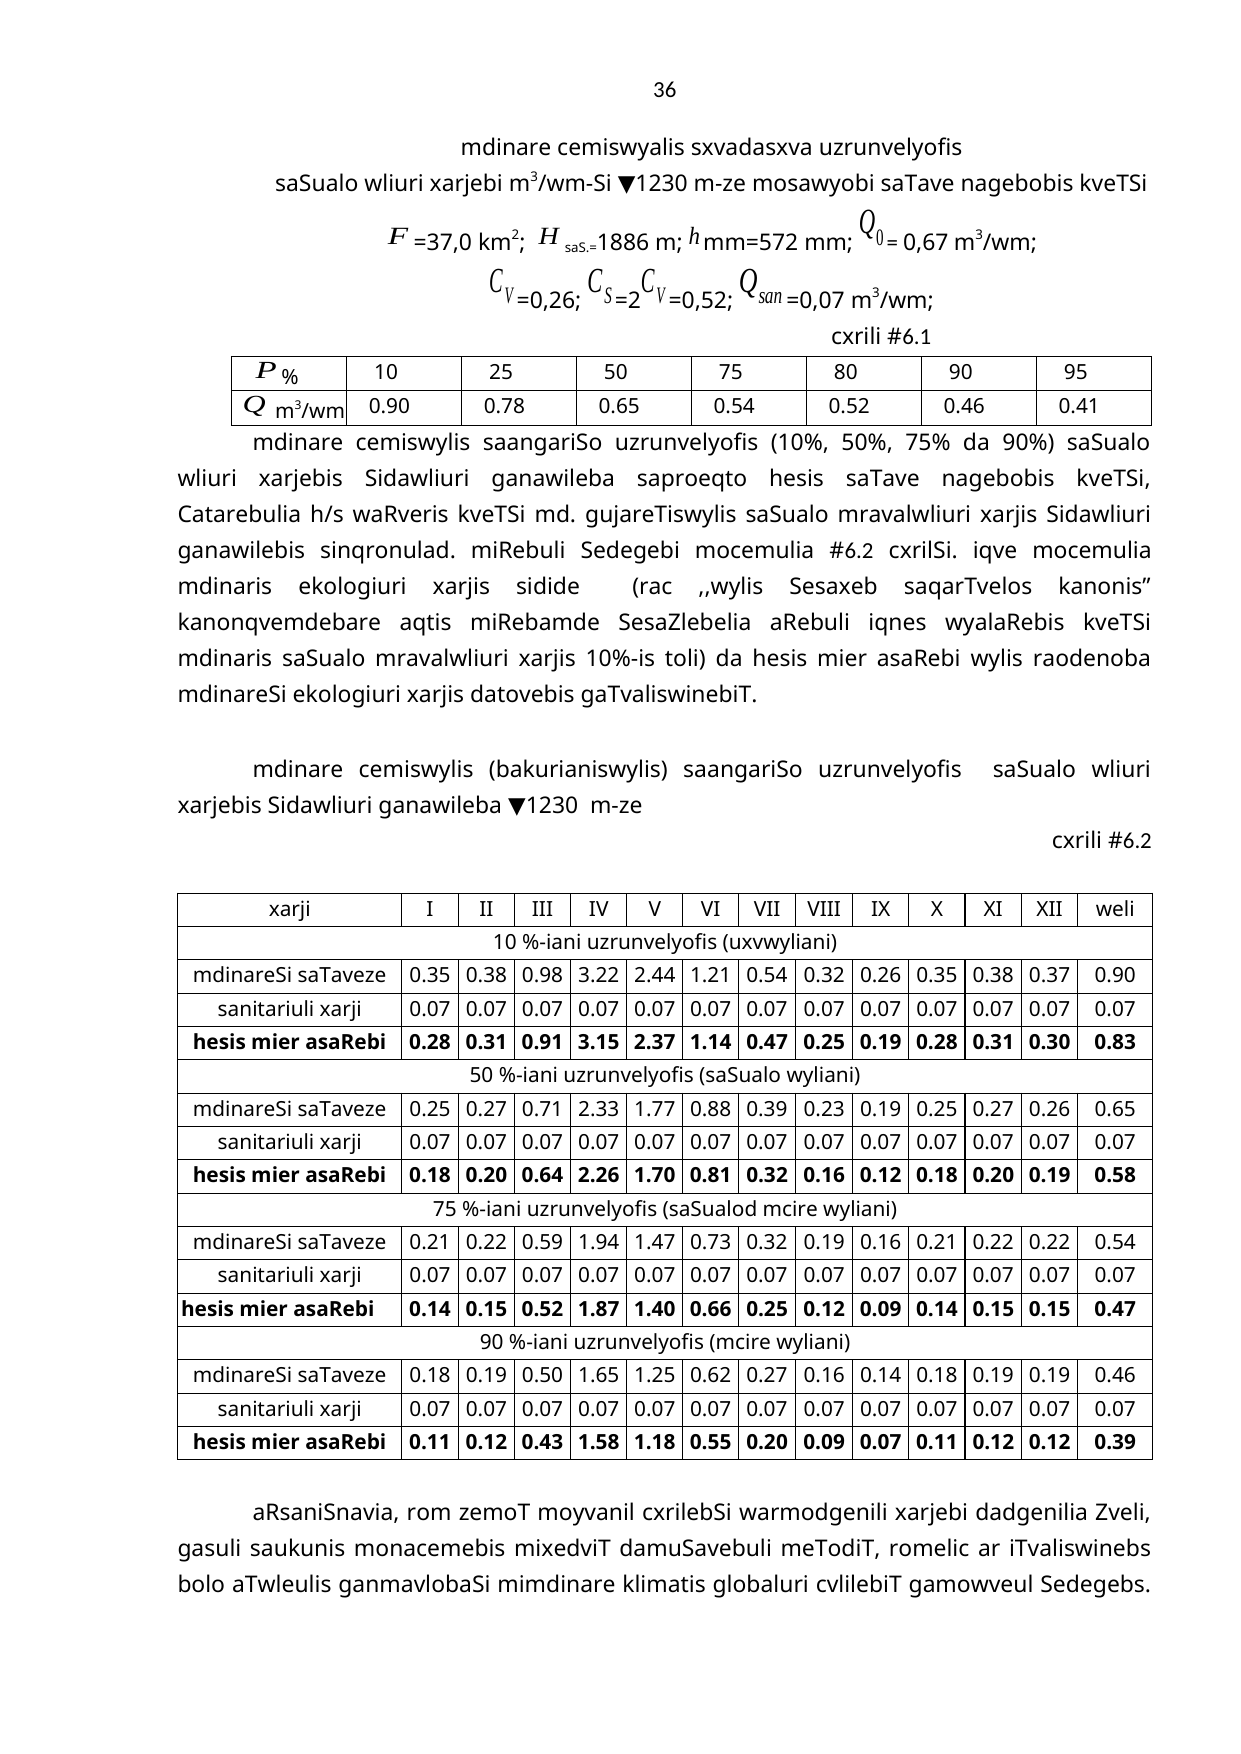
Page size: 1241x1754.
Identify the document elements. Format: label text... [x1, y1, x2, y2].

table_cell 0.07 [515, 1127, 570, 1159]
table_cell 0.19 [853, 1027, 908, 1059]
table_cell 0.14 [402, 1294, 458, 1326]
table_cell 0.07 [571, 1127, 626, 1159]
table_cell 0.07 [683, 1260, 738, 1293]
table_cell 0.07 [515, 1394, 570, 1426]
table_cell 0.07 [515, 994, 570, 1026]
text =0,26; =2=0,52; =0,07 m3/wm; [177, 261, 1240, 315]
table_cell 3.22 [571, 960, 626, 993]
table_cell 0.07 [683, 1394, 738, 1426]
table_cell 0.07 [966, 994, 1021, 1026]
table_cell 0.35 [909, 960, 964, 993]
table_cell 1.21 [683, 960, 738, 993]
table_cell 0.41 [1037, 391, 1151, 425]
table_cell 0.27 [966, 1094, 1021, 1126]
table_cell 0.23 [796, 1094, 852, 1126]
text cxrili #6.2 [121, 824, 1152, 856]
table_cell 0.07 [796, 1260, 852, 1293]
table_cell 1.58 [571, 1427, 626, 1459]
table_cell 0.27 [459, 1094, 514, 1126]
table_header 95 [1037, 357, 1151, 390]
table_cell 0.07 [853, 1427, 908, 1459]
table_cell 0.71 [515, 1094, 570, 1126]
table_cell 2.37 [627, 1027, 682, 1059]
table_cell 0.07 [909, 994, 964, 1026]
table_cell 0.65 [1078, 1094, 1152, 1126]
table_cell 0.19 [459, 1360, 514, 1393]
table_cell 0.11 [909, 1427, 964, 1459]
table_cell 0.07 [1078, 1260, 1152, 1293]
table_cell 0.19 [1022, 1160, 1077, 1193]
table_cell 0.83 [1078, 1027, 1152, 1059]
table_cell 0.46 [922, 391, 1036, 425]
table_cell 0.15 [459, 1294, 514, 1326]
table_cell m3/wm [232, 391, 346, 425]
table_cell 0.07 [966, 1127, 1021, 1159]
table_cell 0.07 [1078, 994, 1152, 1026]
table_header XII [1022, 894, 1077, 926]
table_cell 0.07 [627, 1127, 682, 1159]
table_cell 0.07 [853, 1127, 908, 1159]
table_cell 0.90 [1078, 960, 1152, 993]
table_header 90 [922, 357, 1036, 390]
table_cell 0.73 [683, 1227, 738, 1259]
table_cell sanitariuli xarji [178, 1260, 401, 1293]
table_cell 0.88 [683, 1094, 738, 1126]
table_cell 0.07 [402, 994, 458, 1026]
table_cell 0.18 [402, 1360, 458, 1393]
table_cell 1.77 [627, 1094, 682, 1126]
table_header IV [571, 894, 626, 926]
table_cell 0.12 [796, 1294, 852, 1326]
table_cell 0.43 [515, 1427, 570, 1459]
table_cell 0.37 [1022, 960, 1077, 993]
table_header 75 [692, 357, 806, 390]
table_cell 1.25 [627, 1360, 682, 1393]
table_cell 0.66 [683, 1294, 738, 1326]
table_cell 2.44 [627, 960, 682, 993]
table_cell 0.12 [1022, 1427, 1077, 1459]
table_cell 0.81 [683, 1160, 738, 1193]
table_cell 0.07 [1022, 1127, 1077, 1159]
table_cell 2.33 [571, 1094, 626, 1126]
table_cell 0.07 [683, 1127, 738, 1159]
table_header 10 [347, 357, 461, 390]
table_cell 0.25 [796, 1027, 852, 1059]
table_cell 0.18 [909, 1160, 964, 1193]
table_cell 0.07 [627, 1260, 682, 1293]
table_cell 0.07 [739, 1260, 795, 1293]
table_cell 0.46 [1078, 1360, 1152, 1393]
table_cell 0.52 [515, 1294, 570, 1326]
table_cell 0.07 [909, 1127, 964, 1159]
table_cell 0.55 [683, 1427, 738, 1459]
table_cell 0.07 [459, 1394, 514, 1426]
table_cell 0.31 [459, 1027, 514, 1059]
table_cell hesis mier asaRebi [178, 1294, 401, 1326]
table_cell hesis mier asaRebi [178, 1027, 401, 1059]
table_cell mdinareSi saTaveze [178, 960, 401, 993]
table_cell 1.94 [571, 1227, 626, 1259]
text mdinare cemiswylis (bakurianiswylis) saangariSo uzrunvelyofis saSualo wliuri xarjebis Sidawliuri ganawileba ▼1230 m-ze [177, 753, 1152, 820]
table_cell 2.26 [571, 1160, 626, 1193]
table_cell 0.07 [1022, 994, 1077, 1026]
table_cell 0.07 [402, 1260, 458, 1293]
table_cell 0.07 [853, 994, 908, 1026]
table_cell 0.25 [739, 1294, 795, 1326]
table_cell 0.91 [515, 1027, 570, 1059]
table_cell 0.22 [966, 1227, 1021, 1259]
table_cell 0.07 [966, 1394, 1021, 1426]
table_cell sanitariuli xarji [178, 1127, 401, 1159]
table_cell 0.07 [459, 1127, 514, 1159]
table_cell 1.14 [683, 1027, 738, 1059]
table_cell 0.18 [909, 1360, 964, 1393]
table_cell 0.07 [796, 1127, 852, 1159]
table_cell 0.07 [739, 994, 795, 1026]
table_header XI [966, 894, 1021, 926]
table_cell 0.07 [459, 1260, 514, 1293]
table_cell mdinareSi saTaveze [178, 1094, 401, 1126]
text =37,0 km2; saS.=1886 m; mm=572 mm; = 0,67 m3/wm; [177, 203, 1240, 257]
table_cell 0.07 [1022, 1394, 1077, 1426]
table_cell 0.07 [627, 1394, 682, 1426]
table_cell 0.09 [796, 1427, 852, 1459]
text saSualo wliuri xarjebi m3/wm-Si ▼1230 m-ze mosawyobi saTave nagebobis kveTSi [177, 167, 1240, 198]
table_header VII [739, 894, 795, 926]
table_cell hesis mier asaRebi [178, 1427, 401, 1459]
table_cell 1.70 [627, 1160, 682, 1193]
table_header V [627, 894, 682, 926]
table_cell 0.11 [402, 1427, 458, 1459]
table_cell 0.07 [683, 994, 738, 1026]
table_cell 0.27 [739, 1360, 795, 1393]
table_cell 0.22 [459, 1227, 514, 1259]
table_cell 0.15 [966, 1294, 1021, 1326]
table_cell 0.07 [739, 1127, 795, 1159]
table_cell 0.39 [1078, 1427, 1152, 1459]
table_header 50 [577, 357, 691, 390]
table_cell 0.35 [402, 960, 458, 993]
table_cell sanitariuli xarji [178, 994, 401, 1026]
table_cell 0.32 [739, 1160, 795, 1193]
table_cell 0.07 [739, 1394, 795, 1426]
table_cell 0.16 [796, 1360, 852, 1393]
table_cell 90 %-iani uzrunvelyofis (mcire wyliani) [178, 1327, 1152, 1359]
table_cell 0.12 [853, 1160, 908, 1193]
table_cell 0.07 [1078, 1127, 1152, 1159]
table_cell 0.54 [739, 960, 795, 993]
table_cell 0.38 [966, 960, 1021, 993]
text cxrili #6.1 [177, 320, 1240, 351]
table_cell 75 %-iani uzrunvelyofis (saSualod mcire wyliani) [178, 1194, 1152, 1226]
table_cell 0.07 [796, 1394, 852, 1426]
table_cell 0.07 [853, 1394, 908, 1426]
table_cell 1.87 [571, 1294, 626, 1326]
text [177, 1496, 1152, 1599]
table_cell 1.40 [627, 1294, 682, 1326]
text mdinare cemiswyalis sxvadasxva uzrunvelyofis [177, 131, 1240, 162]
table_cell 0.07 [459, 994, 514, 1026]
table_cell 0.20 [459, 1160, 514, 1193]
table_cell 0.21 [402, 1227, 458, 1259]
table_header III [515, 894, 570, 926]
table_cell 0.90 [347, 391, 461, 425]
table_cell 0.12 [459, 1427, 514, 1459]
table_cell 0.26 [1022, 1094, 1077, 1126]
table_cell 0.50 [515, 1360, 570, 1393]
table_cell 0.62 [683, 1360, 738, 1393]
table_cell sanitariuli xarji [178, 1394, 401, 1426]
table_cell 0.52 [807, 391, 921, 425]
table_cell 0.30 [1022, 1027, 1077, 1059]
table_cell 0.58 [1078, 1160, 1152, 1193]
table_cell 0.07 [909, 1394, 964, 1426]
table_cell 0.07 [515, 1260, 570, 1293]
table_cell 0.28 [402, 1027, 458, 1059]
table_cell 0.54 [1078, 1227, 1152, 1259]
table_cell 0.20 [966, 1160, 1021, 1193]
table_header 80 [807, 357, 921, 390]
table_cell 0.18 [402, 1160, 458, 1193]
table_cell 0.07 [853, 1260, 908, 1293]
table_cell 0.59 [515, 1227, 570, 1259]
table_cell 0.07 [571, 1394, 626, 1426]
table_cell 0.65 [577, 391, 691, 425]
table_cell 0.28 [909, 1027, 964, 1059]
table_header X [909, 894, 964, 926]
table_cell 0.16 [796, 1160, 852, 1193]
table_cell 0.22 [1022, 1227, 1077, 1259]
table_cell 0.39 [739, 1094, 795, 1126]
text mdinare cemiswylis saangariSo uzrunvelyofis (10%, 50%, 75% da 90%) saSualo wliuri xarjebis Sidawliuri ganawileba saproeqto hesis saTave nagebobis kveTSi, Catarebulia h/s waRveris kveTSi md. gujareTiswylis saSualo mravalwliuri xarjis Sidawliuri ganawilebis sinqronulad. miRebuli Sedegebi mocemulia #6.2 cxrilSi. iqve mocemulia mdinaris ekologiuri xarjis sidide (rac ,,wylis Sesaxeb saqarTvelos kanonis” kanonqvemdebare aqtis miRebamde SesaZlebelia aRebuli iqnes wyalaRebis kveTSi mdinaris saSualo mravalwliuri xarjis 10%-is toli) da hesis mier asaRebi wylis raodenoba mdinareSi ekologiuri xarjis datovebis gaTvaliswinebiT. [177, 426, 1152, 709]
table_cell hesis mier asaRebi [178, 1160, 401, 1193]
table_cell mdinareSi saTaveze [178, 1227, 401, 1259]
table_cell 0.21 [909, 1227, 964, 1259]
table_cell 0.54 [692, 391, 806, 425]
table_cell mdinareSi saTaveze [178, 1360, 401, 1393]
table_header 25 [462, 357, 576, 390]
table_cell 0.07 [796, 994, 852, 1026]
table_cell 0.07 [402, 1394, 458, 1426]
table_cell 0.07 [571, 994, 626, 1026]
table_cell 0.47 [1078, 1294, 1152, 1326]
table_header weli [1078, 894, 1152, 926]
table_cell 0.07 [966, 1260, 1021, 1293]
table_cell 0.19 [1022, 1360, 1077, 1393]
table_cell 0.78 [462, 391, 576, 425]
table_cell 0.07 [909, 1260, 964, 1293]
table_cell 0.09 [853, 1294, 908, 1326]
table_cell 1.47 [627, 1227, 682, 1259]
table_cell 10 %-iani uzrunvelyofis (uxvwyliani) [178, 927, 1152, 959]
table_cell 0.07 [571, 1260, 626, 1293]
table_cell 0.07 [1022, 1260, 1077, 1293]
table_cell 0.14 [909, 1294, 964, 1326]
table_cell 0.19 [853, 1094, 908, 1126]
table_header VI [683, 894, 738, 926]
table_header I [402, 894, 458, 926]
table_cell 0.25 [909, 1094, 964, 1126]
table_cell 50 %-iani uzrunvelyofis (saSualo wyliani) [178, 1060, 1152, 1093]
table_cell 0.47 [739, 1027, 795, 1059]
table_cell 3.15 [571, 1027, 626, 1059]
table_cell 0.14 [853, 1360, 908, 1393]
table_cell 0.16 [853, 1227, 908, 1259]
table_header VIII [796, 894, 852, 926]
table_cell 0.31 [966, 1027, 1021, 1059]
table_cell 0.19 [796, 1227, 852, 1259]
table_cell 0.15 [1022, 1294, 1077, 1326]
table_cell 0.07 [402, 1127, 458, 1159]
table_cell 0.32 [796, 960, 852, 993]
table_cell 0.12 [966, 1427, 1021, 1459]
table_cell 0.38 [459, 960, 514, 993]
table_cell 0.98 [515, 960, 570, 993]
table_header II [459, 894, 514, 926]
table_cell 0.07 [1078, 1394, 1152, 1426]
table_cell 0.64 [515, 1160, 570, 1193]
table_header IX [853, 894, 908, 926]
table_cell 0.19 [966, 1360, 1021, 1393]
table_cell 0.32 [739, 1227, 795, 1259]
table_cell 1.65 [571, 1360, 626, 1393]
table_cell 1.18 [627, 1427, 682, 1459]
table_header % [232, 357, 346, 390]
table_header xarji [178, 894, 401, 926]
table_cell 0.25 [402, 1094, 458, 1126]
table_cell 0.26 [853, 960, 908, 993]
table_cell 0.20 [739, 1427, 795, 1459]
table_cell 0.07 [627, 994, 682, 1026]
